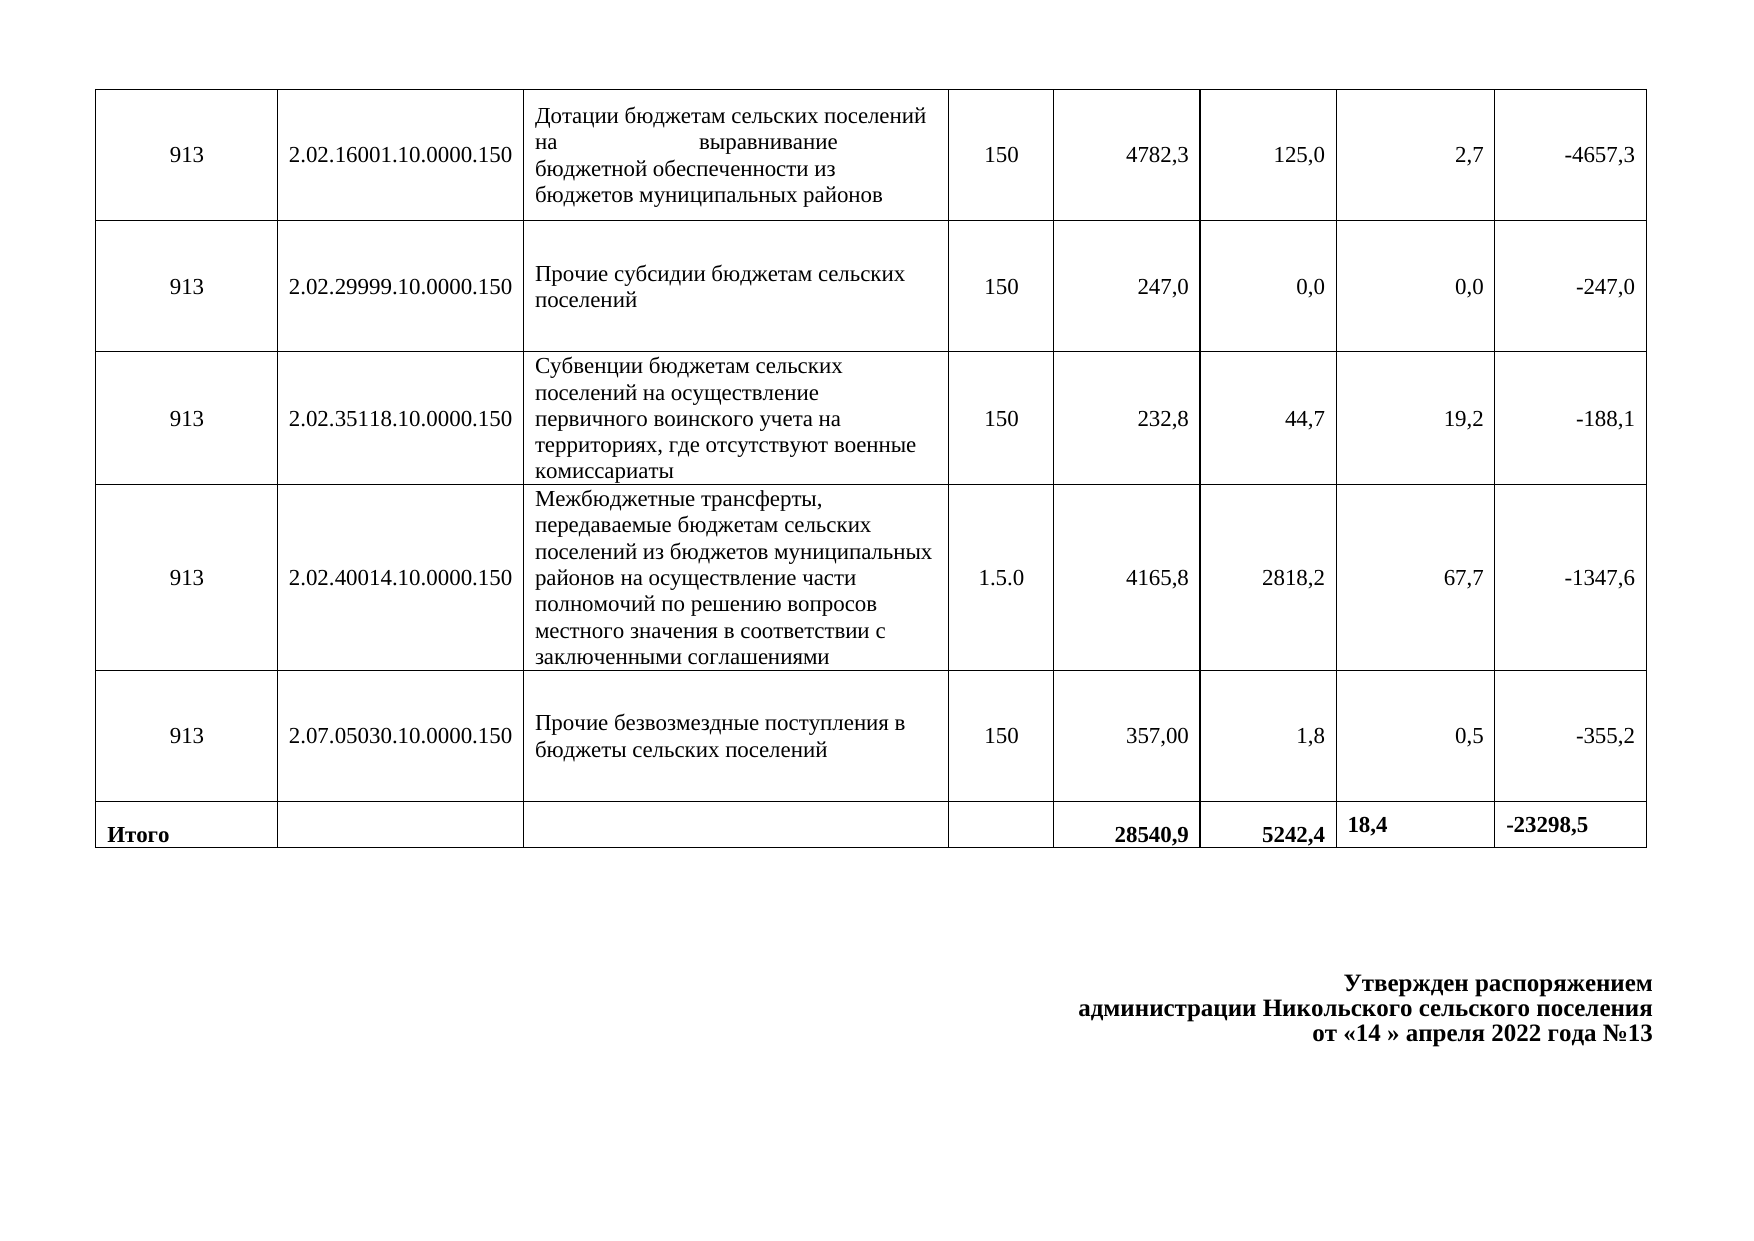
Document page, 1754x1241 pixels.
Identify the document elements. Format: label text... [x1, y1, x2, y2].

table_cell 125,0 [1201, 90, 1336, 220]
table_cell 357,00 [1054, 671, 1199, 801]
table_cell 2.02.35118.10.0000.150 [278, 352, 523, 484]
table_cell -355,2 [1495, 671, 1646, 801]
table_cell 913 [96, 221, 277, 351]
table_cell 44,7 [1201, 352, 1336, 484]
table_cell -23298,5 [1495, 802, 1646, 847]
table_cell Итого [96, 802, 277, 847]
table_cell 0,5 [1337, 671, 1494, 801]
table_cell 2.07.05030.10.0000.150 [278, 671, 523, 801]
table_cell [524, 802, 948, 847]
table_cell 67,7 [1337, 485, 1494, 669]
table_cell 247,0 [1054, 221, 1199, 351]
table_cell 913 [96, 352, 277, 484]
table_cell 4165,8 [1054, 485, 1199, 669]
table_cell [949, 802, 1053, 847]
table_cell 18,4 [1337, 802, 1494, 847]
table_cell 150 [949, 671, 1053, 801]
table_cell 0,0 [1201, 221, 1336, 351]
table_cell Прочие безвозмездные поступления в бюджеты сельских поселений [524, 671, 948, 801]
table_cell 2.02.40014.10.0000.150 [278, 485, 523, 669]
table_cell 913 [96, 671, 277, 801]
table_cell 913 [96, 90, 277, 220]
table_cell -1347,6 [1495, 485, 1646, 669]
table_cell 2.02.16001.10.0000.150 [278, 90, 523, 220]
table_cell 0,0 [1337, 221, 1494, 351]
table_cell 150 [949, 352, 1053, 484]
table_cell 1.5.0 [949, 485, 1053, 669]
table_cell 232,8 [1054, 352, 1199, 484]
table_cell 19,2 [1337, 352, 1494, 484]
table_cell 2,7 [1337, 90, 1494, 220]
table_cell Дотации бюджетам сельских поселений на выравнивание бюджетной обеспеченности из бюджетов муниципальных районов [524, 90, 948, 220]
table_cell -188,1 [1495, 352, 1646, 484]
table_cell 4782,3 [1054, 90, 1199, 220]
table_cell 5242,4 [1201, 802, 1336, 847]
table_cell [278, 802, 523, 847]
table_cell -4657,3 [1495, 90, 1646, 220]
table_cell 2818,2 [1201, 485, 1336, 669]
table_cell 2.02.29999.10.0000.150 [278, 221, 523, 351]
table_cell Прочие субсидии бюджетам сельских поселений [524, 221, 948, 351]
table_cell Межбюджетные трансферты, передаваемые бюджетам сельских поселений из бюджетов муниципальных районов на осуществление части полномочий по решению вопросов местного значения в соответствии с заключенными соглашениями [524, 485, 948, 669]
table_cell 150 [949, 90, 1053, 220]
text от «14 » апреля 2022 года №13 [84, 1023, 1653, 1046]
table_cell 28540,9 [1054, 802, 1199, 847]
text Утвержден распоряжением [84, 973, 1653, 996]
table_cell Субвенции бюджетам сельских поселений на осуществление первичного воинского учета на территориях, где отсутствуют военные комиссариаты [524, 352, 948, 484]
table_cell 150 [949, 221, 1053, 351]
table_cell 913 [96, 485, 277, 669]
table_cell 1,8 [1201, 671, 1336, 801]
text администрации Никольского сельского поселения [84, 998, 1653, 1021]
table_cell -247,0 [1495, 221, 1646, 351]
